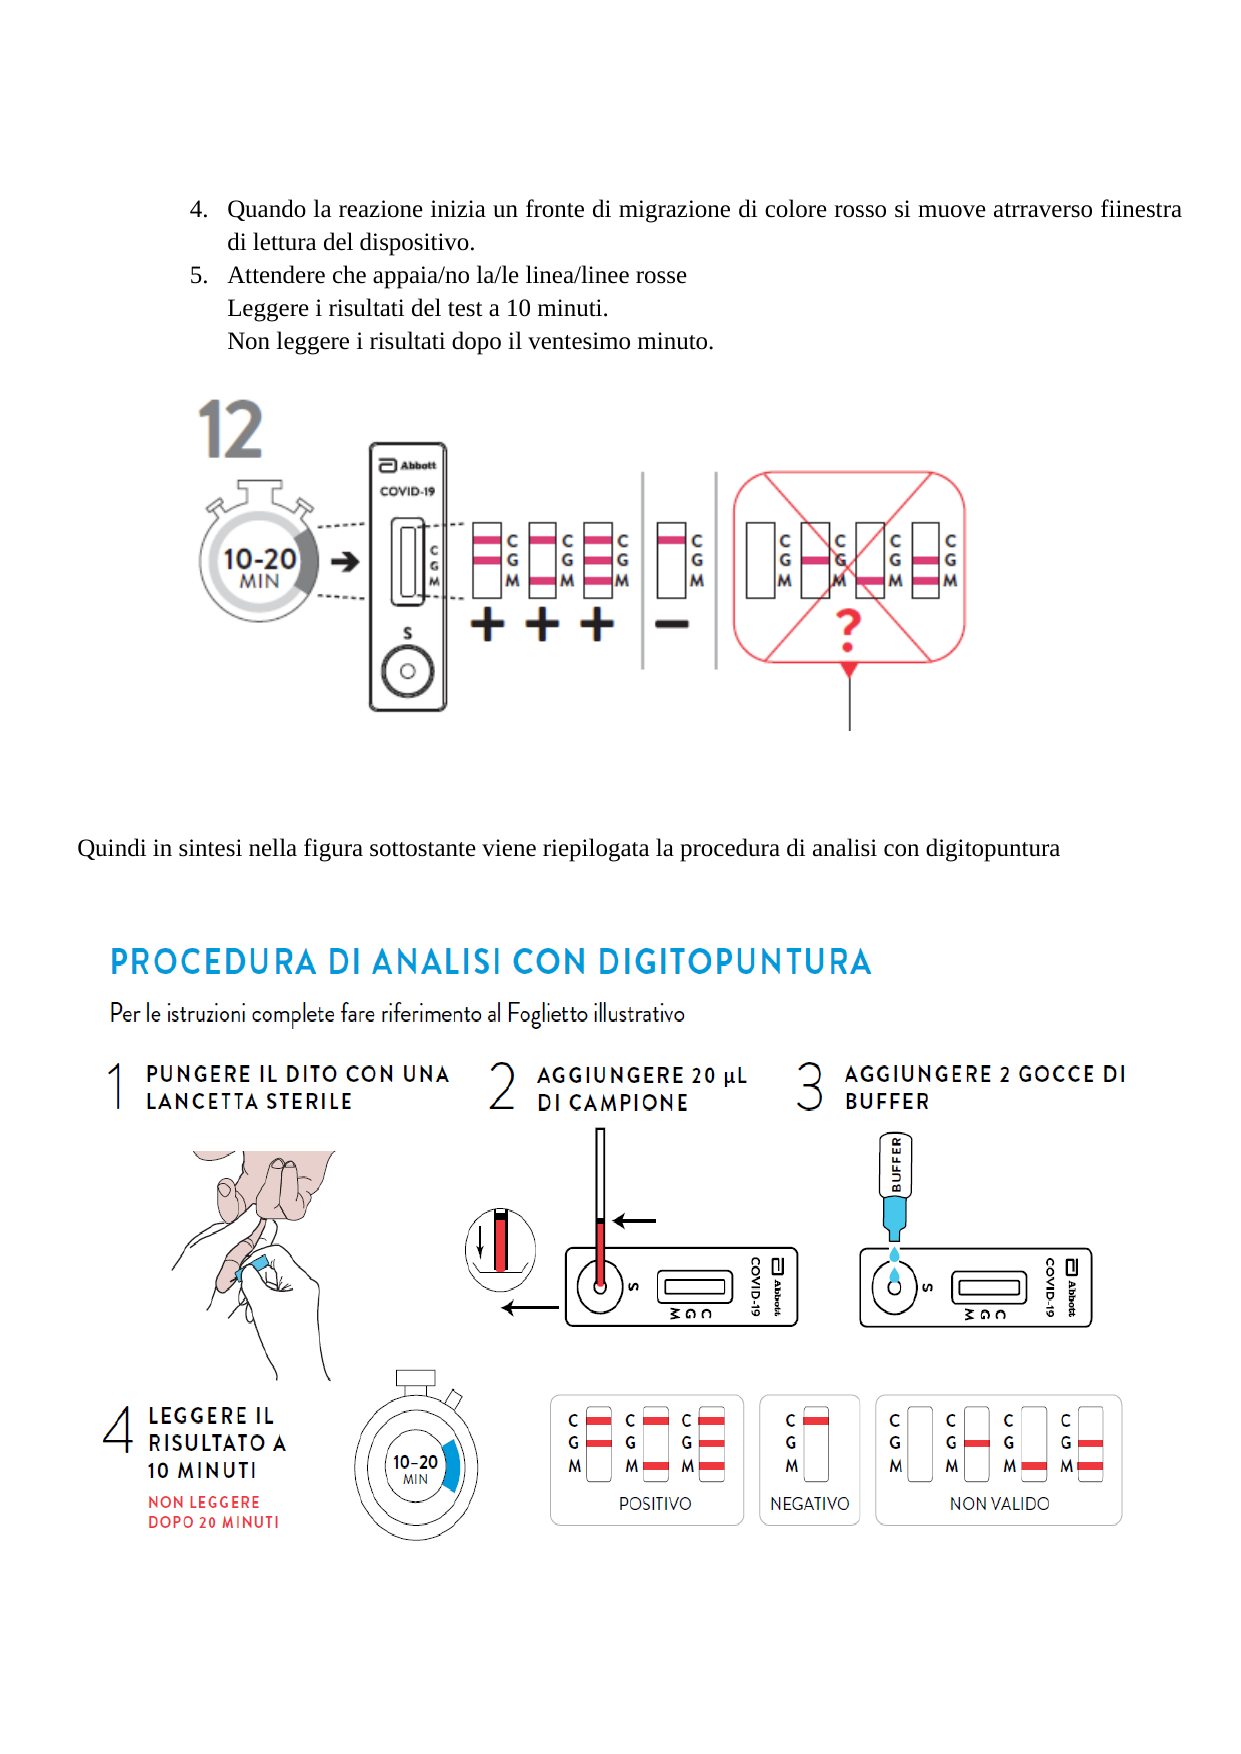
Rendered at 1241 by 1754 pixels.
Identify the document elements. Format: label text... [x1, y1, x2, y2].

list Leggere i risultati del test a 10 minuti. [227, 293, 1184, 322]
picture [77, 932, 1184, 1558]
text Quindi in sintesi nella figura sottostante viene riepilogata la procedura di analisi con digitopuntura [77, 833, 1184, 862]
list Non leggere i risultati dopo il ventesimo minuto. [227, 326, 1184, 355]
list Quando la reazione inizia un fronte di migrazione di colore rosso si muove atrraverso fiinestra di lettura del dispositivo. [189, 194, 1184, 256]
list Attendere che appaia/no la/le linea/linee rosse [189, 260, 1184, 289]
picture [177, 389, 976, 731]
